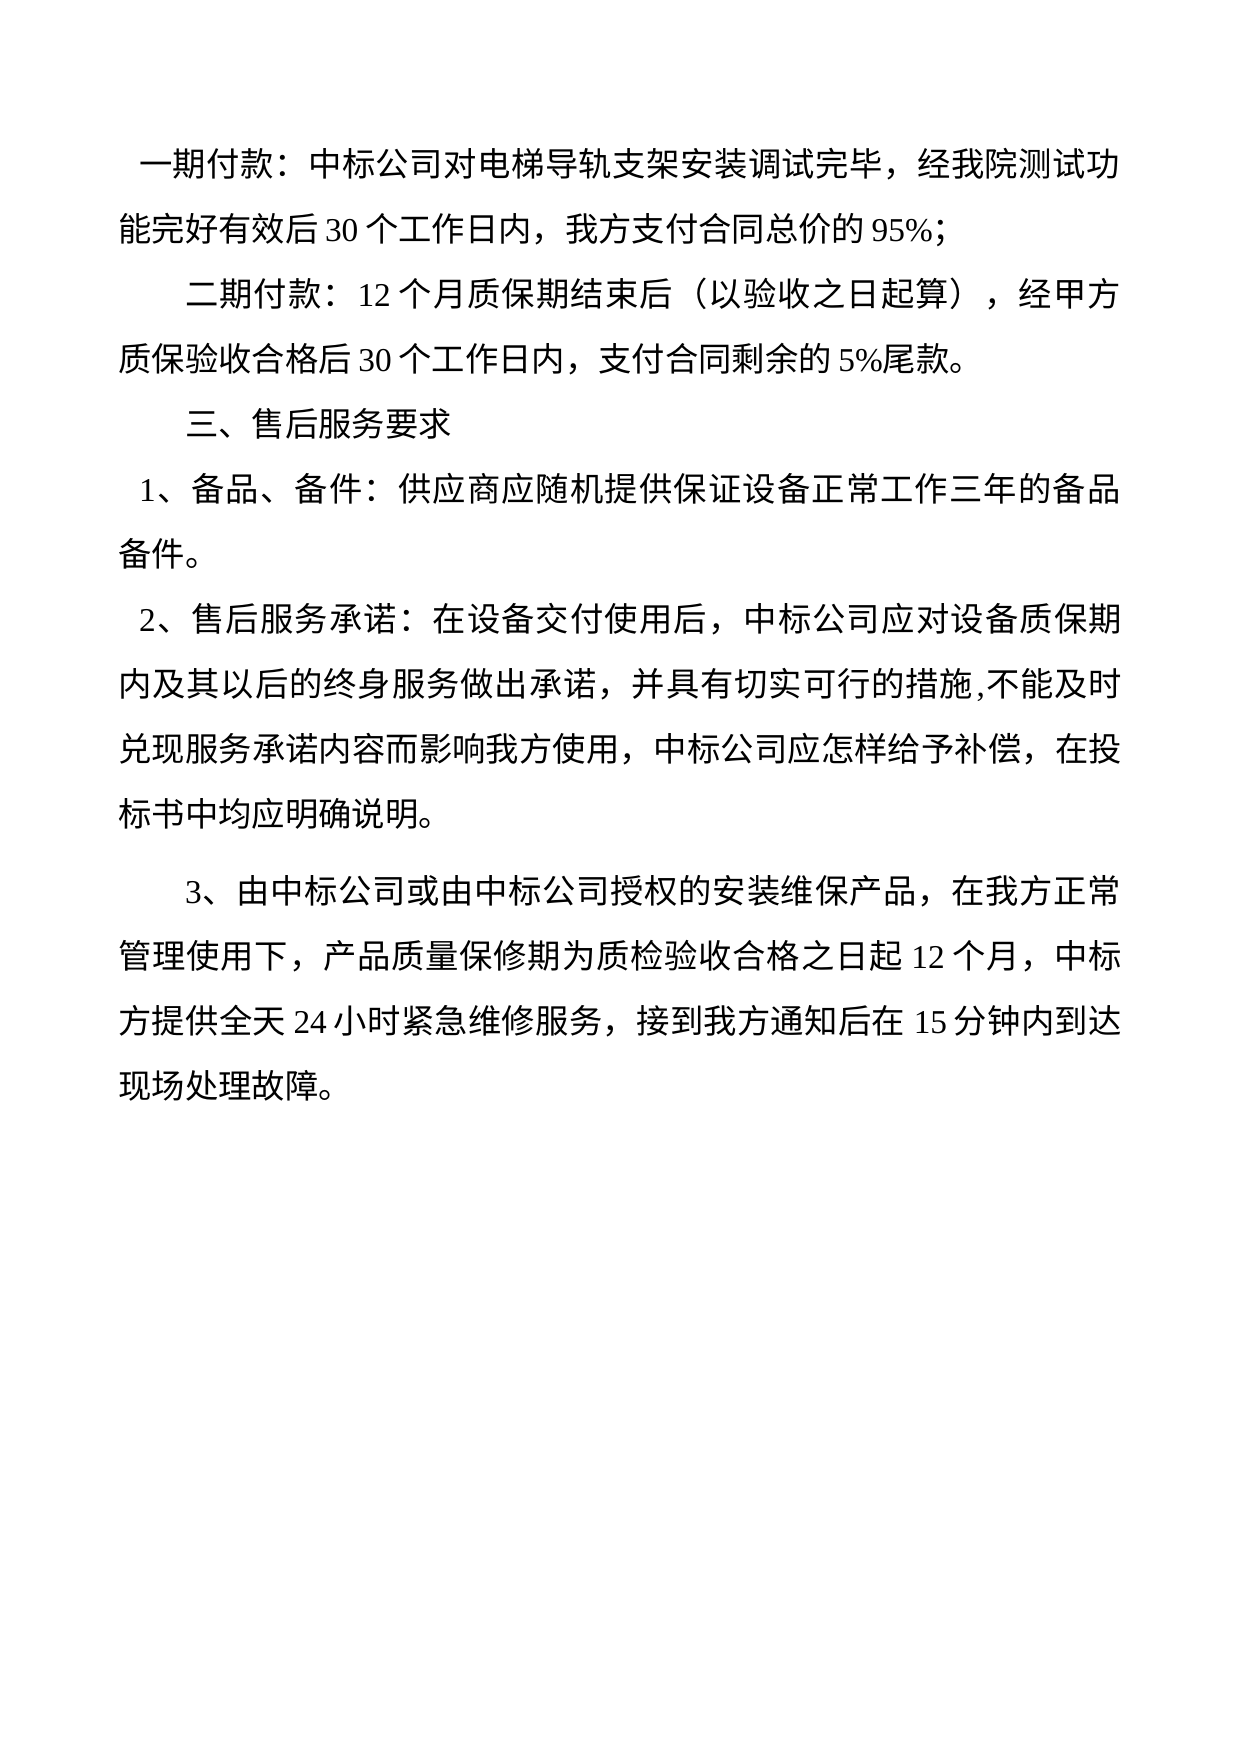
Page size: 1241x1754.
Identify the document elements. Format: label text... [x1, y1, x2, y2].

list 三、售后服务要求 [118, 389, 1122, 454]
list 二期付款：12个月质保期结束后（以验收之日起算），经甲方质保验收合格后30个工作日内，支付合同剩余的5%尾款。 [118, 259, 1122, 389]
list 3、由中标公司或由中标公司授权的安装维保产品，在我方正常管理使用下，产品质量保修期为质检验收合格之日起12个月，中标方提供全天24小时紧急维修服务，接到我方通知后在15分钟内到达现场处理故障。 [118, 857, 1122, 1117]
text 一期付款：中标公司对电梯导轨支架安装调试完毕，经我院测试功能完好有效后30个工作日内，我方支付合同总价的95%； [118, 129, 1122, 259]
text 1、备品、备件：供应商应随机提供保证设备正常工作三年的备品、备件。 [118, 454, 1122, 584]
text 2、售后服务承诺：在设备交付使用后，中标公司应对设备质保期内及其以后的终身服务做出承诺，并具有切实可行的措施,不能及时兑现服务承诺内容而影响我方使用，中标公司应怎样给予补偿，在投标书中均应明确说明。 [118, 584, 1122, 844]
